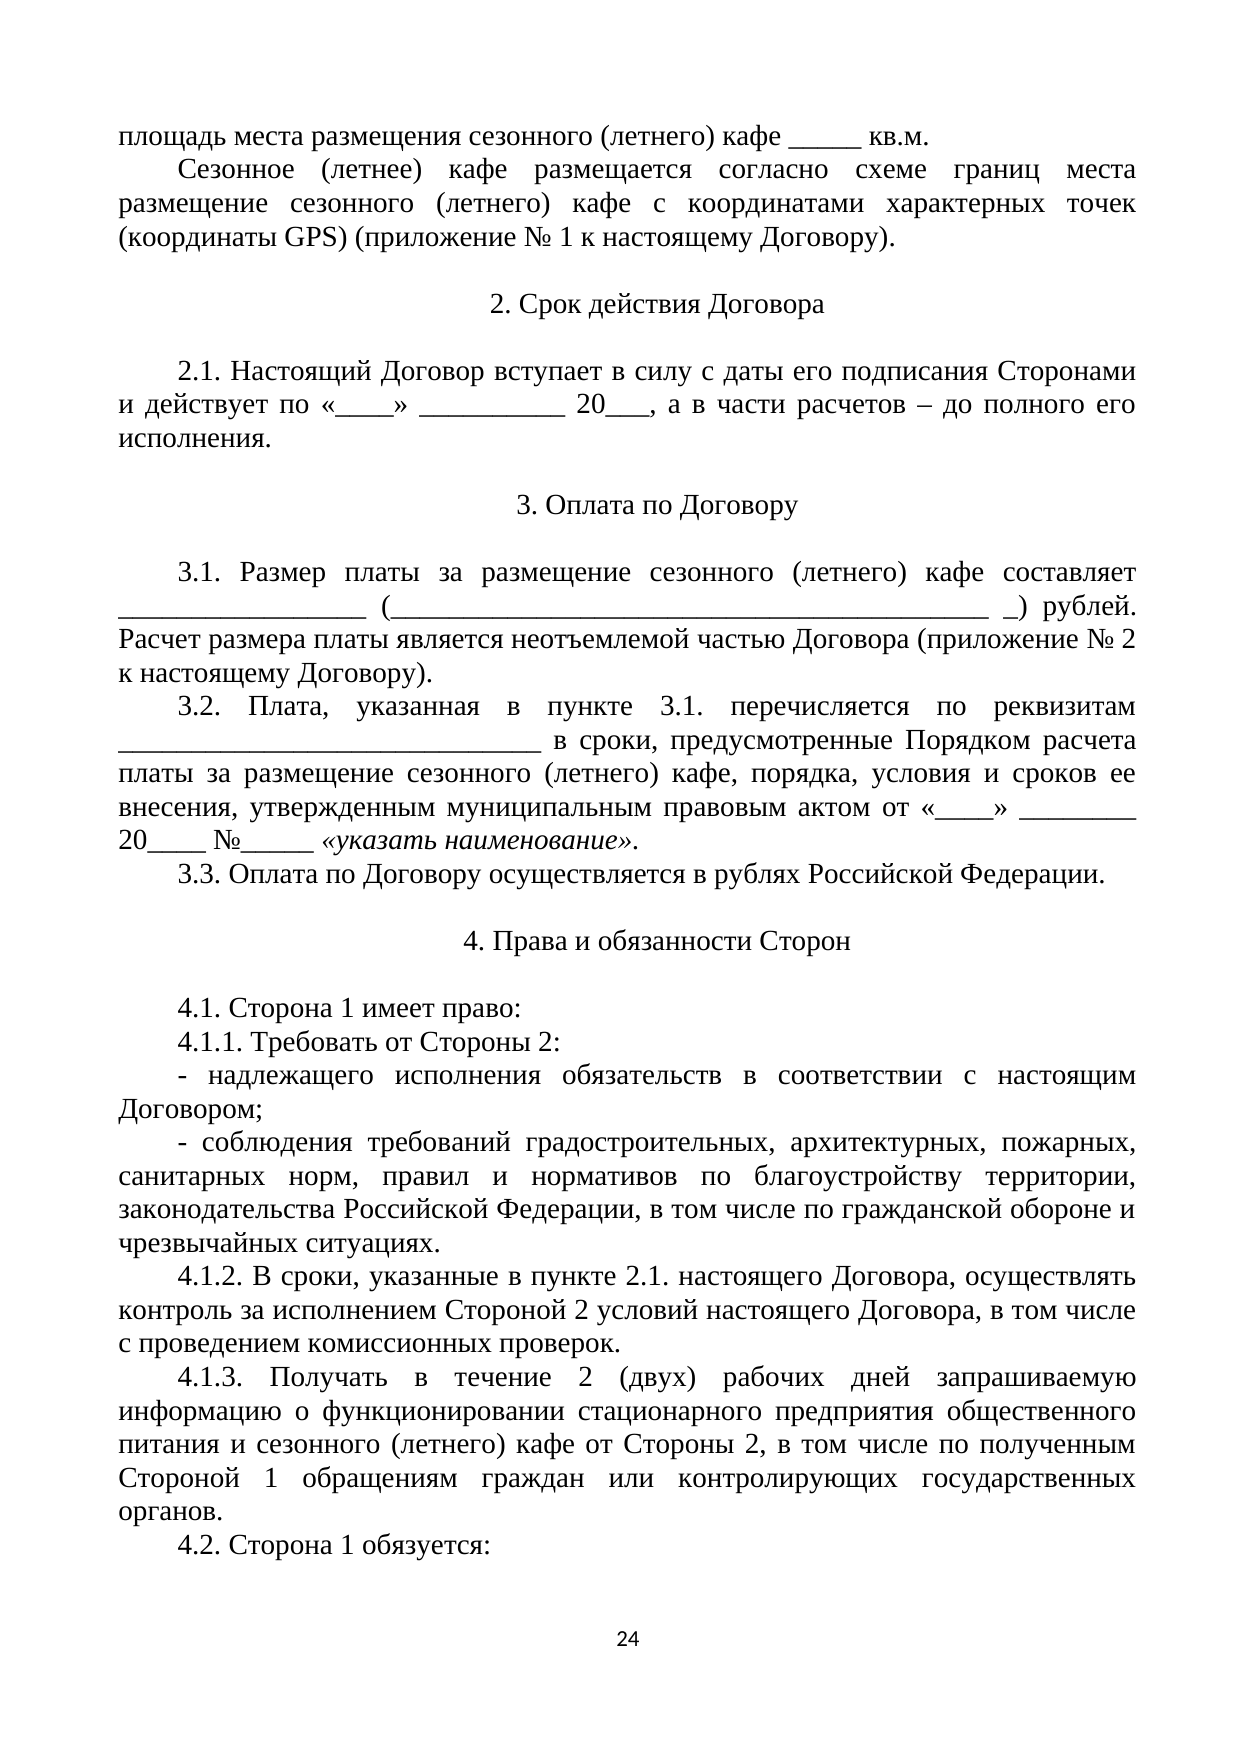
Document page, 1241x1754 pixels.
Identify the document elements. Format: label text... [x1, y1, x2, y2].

text Сезонное (летнее) кафе размещается согласно схеме границ места размещение сезонного (летнего) кафе с координатами характерных точек (координаты GPS) (приложение № 1 к настоящему Договору). [118, 152, 1137, 252]
text 3.2. Плата, указанная в пункте 3.1. перечисляется по реквизитам _____________________________ в сроки, предусмотренные Порядком расчета платы за размещение сезонного (летнего) кафе, порядка, условия и сроков ее внесения, утвержденным муниципальным правовым актом от «____» ________ 20____ №_____ «указать наименование». [118, 688, 1137, 856]
text 3. Оплата по Договору [118, 487, 1137, 521]
text 2.1. Настоящий Договор вступает в силу с даты его подписания Сторонами и действует по «____» __________ 20___, а в части расчетов – до полного его исполнения. [118, 353, 1137, 453]
text - надлежащего исполнения обязательств в соответствии с настоящим Договором; [118, 1057, 1137, 1124]
text 3.1. Размер платы за размещение сезонного (летнего) кафе составляет _________________ (_________________________________________ _) рублей. Расчет размера платы является неотъемлемой частью Договора (приложение № 2 к настоящему Договору). [118, 554, 1137, 688]
text 4.1.1. Требовать от Стороны 2: [118, 1024, 1137, 1057]
text 4.2. Сторона 1 обязуется: [118, 1527, 1137, 1560]
text - соблюдения требований градостроительных, архитектурных, пожарных, санитарных норм, правил и нормативов по благоустройству территории, законодательства Российской Федерации, в том числе по гражданской обороне и чрезвычайных ситуациях. [118, 1124, 1137, 1258]
text 2. Срок действия Договора [118, 286, 1137, 319]
text 4.1. Сторона 1 имеет право: [118, 990, 1137, 1024]
text 3.3. Оплата по Договору осуществляется в рублях Российской Федерации. [118, 856, 1137, 889]
text 4.1.2. В сроки, указанные в пункте 2.1. настоящего Договора, осуществлять контроль за исполнением Стороной 2 условий настоящего Договора, в том числе с проведением комиссионных проверок. [118, 1258, 1137, 1359]
text 4. Права и обязанности Сторон [118, 923, 1137, 957]
text площадь места размещения сезонного (летнего) кафе _____ кв.м. [118, 118, 1137, 152]
text 4.1.3. Получать в течение 2 (двух) рабочих дней запрашиваемую информацию о функционировании стационарного предприятия общественного питания и сезонного (летнего) кафе от Стороны 2, в том числе по полученным Стороной 1 обращениям граждан или контролирующих государственных органов. [118, 1359, 1137, 1527]
